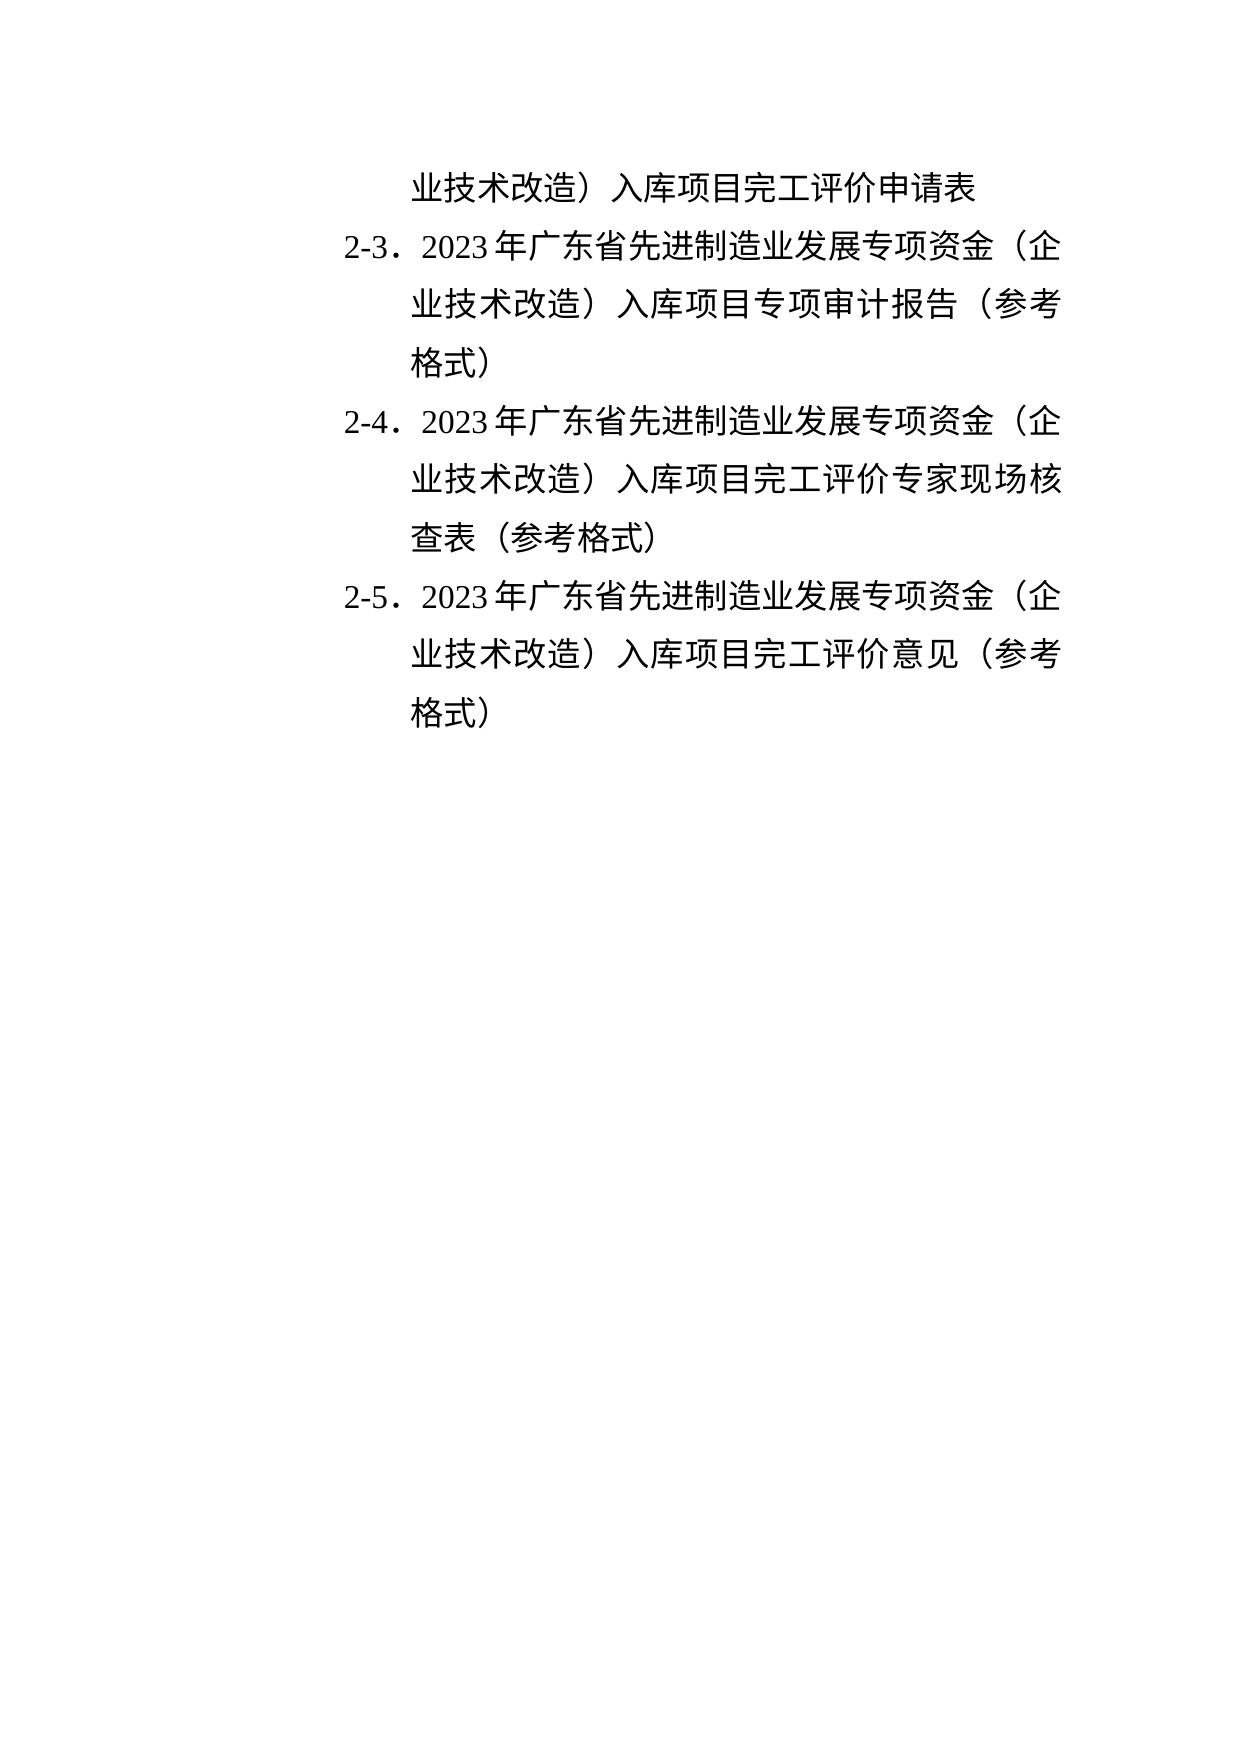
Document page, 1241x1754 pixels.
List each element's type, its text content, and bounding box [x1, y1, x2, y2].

text 2-4．2023年广东省先进制造业发展专项资金（企业技术改造）入库项目完工评价专家现场核查表（参考格式） [343, 387, 1063, 562]
text 2-5．2023年广东省先进制造业发展专项资金（企业技术改造）入库项目完工评价意见（参考格式） [343, 562, 1063, 737]
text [343, 153, 1063, 212]
text 2-3．2023年广东省先进制造业发展专项资金（企业技术改造）入库项目专项审计报告（参考格式） [343, 212, 1063, 387]
